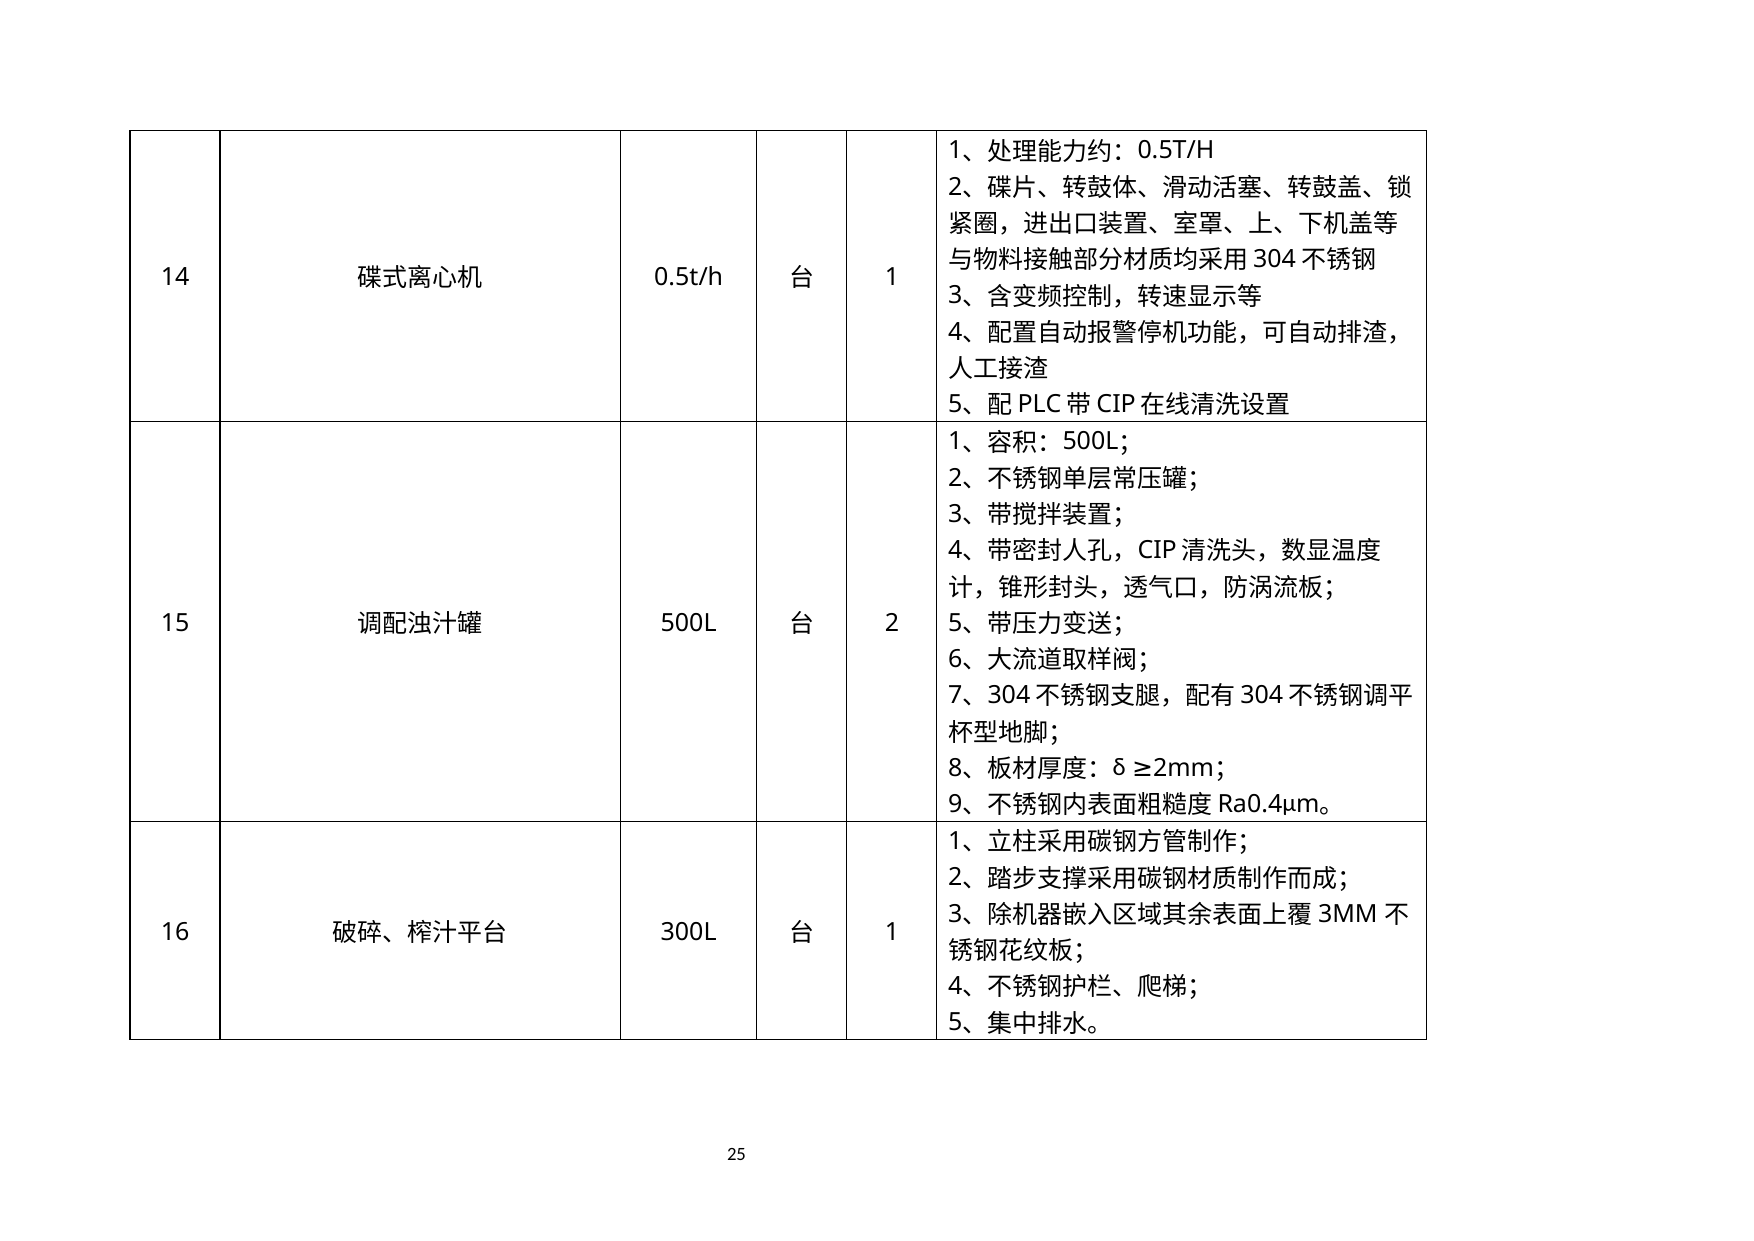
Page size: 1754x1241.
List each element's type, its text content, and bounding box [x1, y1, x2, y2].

table_cell 碟式离心机 [221, 131, 620, 421]
table_cell 1、立柱采用碳钢方管制作； 2、踏步支撑采用碳钢材质制作而成； 3、除机器嵌入区域其余表面上覆 3MM 不锈钢花纹板； 4、不锈钢护栏、爬梯； 5、集中排水。 [937, 822, 1426, 1039]
table_cell 台 [757, 422, 846, 821]
table_cell 台 [757, 822, 846, 1039]
table_cell 0.5t/h [621, 131, 756, 421]
table_cell 14 [131, 131, 219, 421]
table_cell 16 [131, 822, 219, 1039]
table_cell 调配浊汁罐 [221, 422, 620, 821]
table_cell 300L [621, 822, 756, 1039]
table_cell 1 [847, 822, 936, 1039]
table_cell 破碎、榨汁平台 [221, 822, 620, 1039]
table_cell 台 [757, 131, 846, 421]
table_cell 500L [621, 422, 756, 821]
table_cell 1、处理能力约：0.5T/H 2、碟片、转鼓体、滑动活塞、转鼓盖、锁紧圈，进出口装置、室罩、上、下机盖等与物料接触部分材质均采用304不锈钢 3、含变频控制，转速显示等 4、配置自动报警停机功能，可自动排渣，人工接渣 5、配PLC带CIP在线清洗设置 [937, 131, 1426, 421]
table_cell 1、容积：500L； 2、不锈钢单层常压罐； 3、带搅拌装置； 4、带密封人孔，CIP清洗头，数显温度计，锥形封头，透气口，防涡流板； 5、带压力变送； 6、大流道取样阀； 7、304不锈钢支腿，配有304不锈钢调平杯型地脚； 8、板材厚度：δ ≥2mm； 9、不锈钢内表面粗糙度Ra0.4μm。 [937, 422, 1426, 821]
table_cell 1 [847, 131, 936, 421]
table_cell 15 [131, 422, 219, 821]
table_cell 2 [847, 422, 936, 821]
